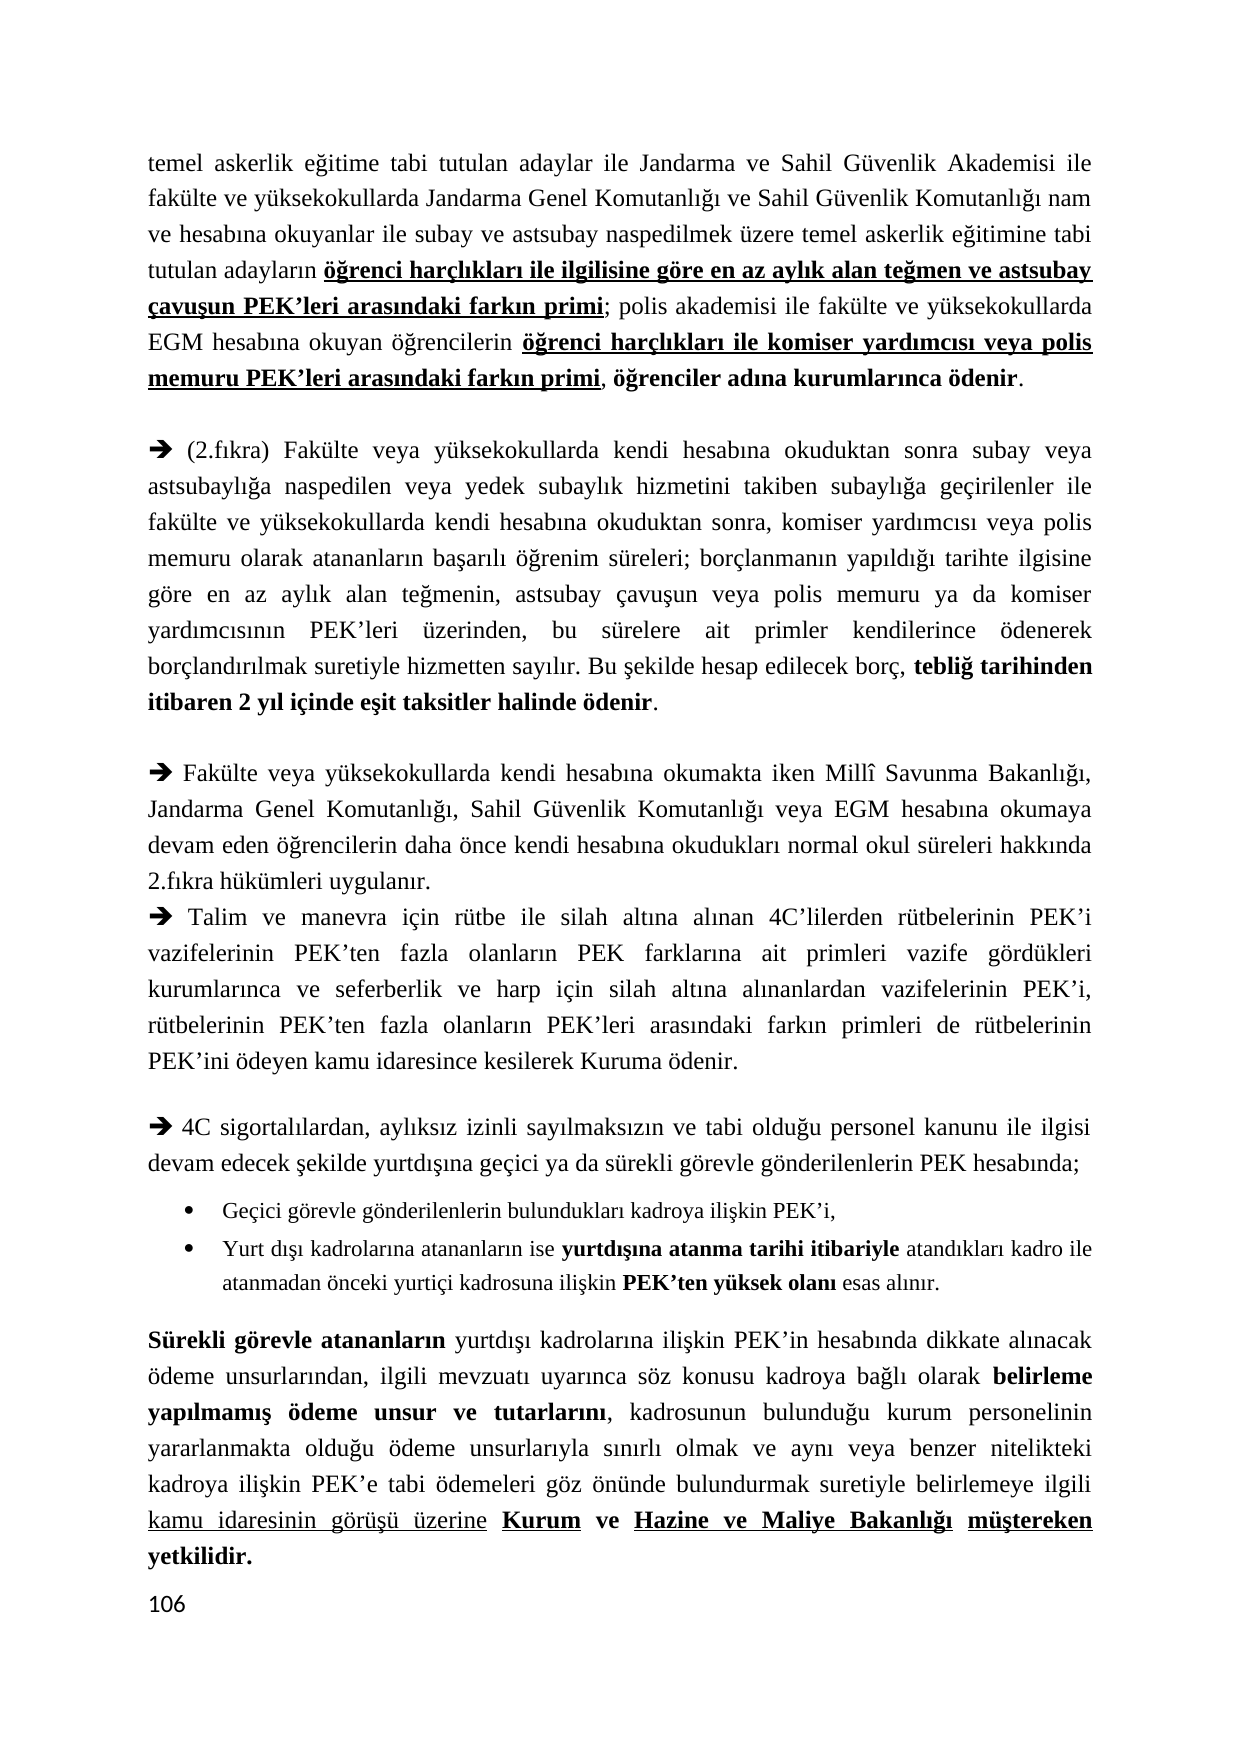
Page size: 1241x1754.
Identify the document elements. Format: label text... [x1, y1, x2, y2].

text Talim ve manevra için rütbe ile silah altına alınan 4C’lilerden rütbelerinin PEK’i vazifelerinin PEK’ten fazla olanların PEK farklarına ait primleri vazife gördükleri kurumlarınca ve seferberlik ve harp için silah altına alınanlardan vazifelerinin PEK’i, rütbelerinin PEK’ten fazla olanların PEK’leri arasındaki farkın primleri de rütbelerinin PEK’ini ödeyen kamu idaresince kesilerek Kuruma ödenir. [148, 902, 1093, 1075]
text Sürekli görevle atananların yurtdışı kadrolarına ilişkin PEK’in hesabında dikkate alınacak ödeme unsurlarından, ilgili mevzuatı uyarınca söz konusu kadroya bağlı olarak belirleme yapılmamış ödeme unsur ve tutarlarını, kadrosunun bulunduğu kurum personelinin yararlanmakta olduğu ödeme unsurlarıyla sınırlı olmak ve aynı veya benzer nitelikteki kadroya ilişkin PEK’e tabi ödemeleri göz önünde bulundurmak suretiyle belirlemeye ilgili kamu idaresinin görüşü üzerine Kurum ve Hazine ve Maliye Bakanlığı müştereken yetkilidir. [148, 1325, 1093, 1569]
text 4C sigortalılardan, aylıksız izinli sayılmaksızın ve tabi olduğu personel kanunu ile ilgisi devam edecek şekilde yurtdışına geçici ya da sürekli görevle gönderilenlerin PEK hesabında; [148, 1112, 1093, 1177]
text (2.fıkra) Fakülte veya yüksekokullarda kendi hesabına okuduktan sonra subay veya astsubaylığa naspedilen veya yedek subaylık hizmetini takiben subaylığa geçirilenler ile fakülte ve yüksekokullarda kendi hesabına okuduktan sonra, komiser yardımcısı veya polis memuru olarak atananların başarılı öğrenim süreleri; borçlanmanın yapıldığı tarihte ilgisine göre en az aylık alan teğmenin, astsubay çavuşun veya polis memuru ya da komiser yardımcısının PEK’leri üzerinden, bu sürelere ait primler kendilerince ödenerek borçlandırılmak suretiyle hizmetten sayılır. Bu şekilde hesap edilecek borç, tebliğ tarihinden itibaren 2 yıl içinde eşit taksitler halinde ödenir. [148, 435, 1093, 715]
list Geçici görevle gönderilenlerin bulundukları kadroya ilişkin PEK’i, [185, 1198, 1093, 1224]
list Yurt dışı kadrolarına atananların ise yurtdışına atanma tarihi itibariyle atandıkları kadro ile atanmadan önceki yurtiçi kadrosuna ilişkin PEK’ten yüksek olanı esas alınır. [185, 1235, 1093, 1295]
text Fakülte veya yüksekokullarda kendi hesabına okumakta iken Millî Savunma Bakanlığı, Jandarma Genel Komutanlığı, Sahil Güvenlik Komutanlığı veya EGM hesabına okumaya devam eden öğrencilerin daha önce kendi hesabına okudukları normal okul süreleri hakkında 2.fıkra hükümleri uygulanır. [148, 758, 1093, 895]
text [148, 148, 1093, 392]
